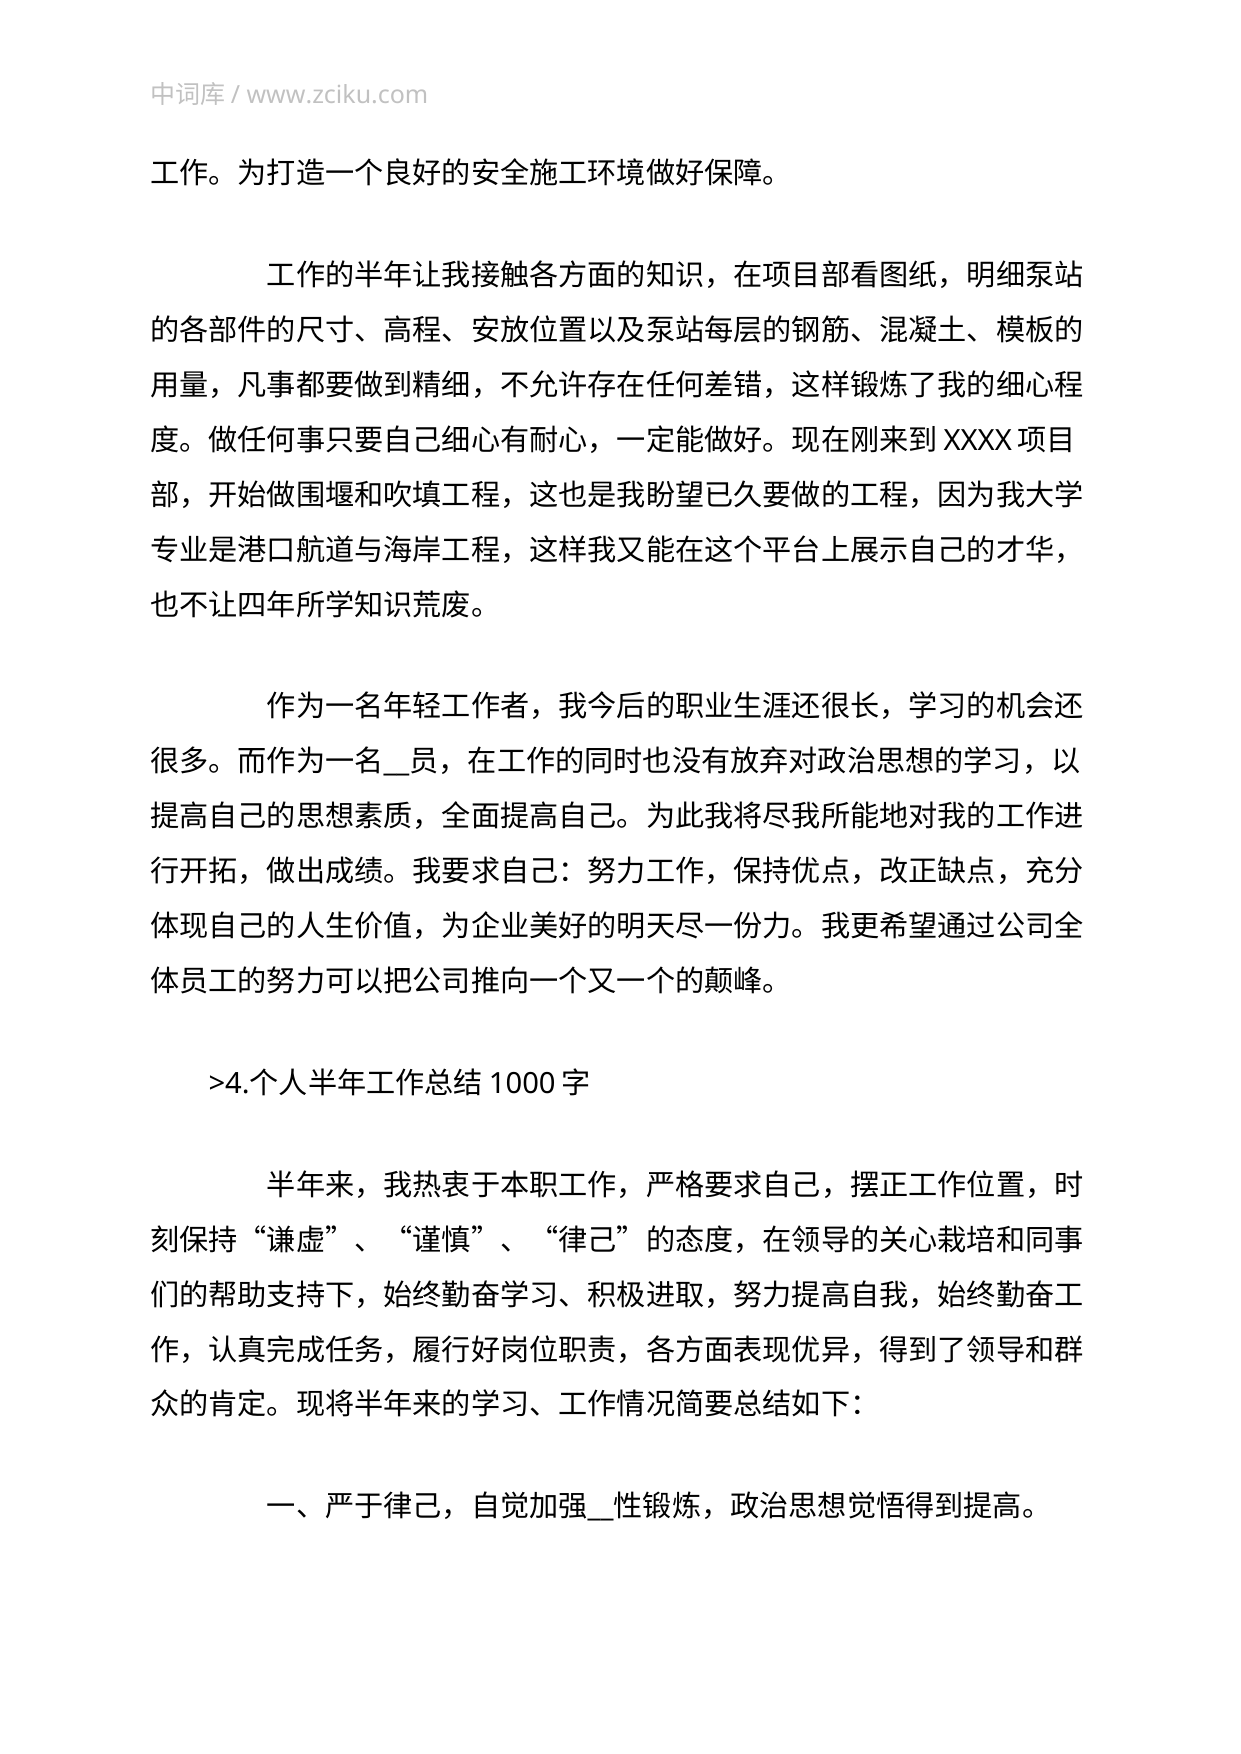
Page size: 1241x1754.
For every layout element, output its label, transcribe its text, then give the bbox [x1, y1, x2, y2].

text 工作的半年让我接触各方面的知识，在项目部看图纸，明细泵站的各部件的尺寸、高程、安放位置以及泵站每层的钢筋、混凝土、模板的用量，凡事都要做到精细，不允许存在任何差错，这样锻炼了我的细心程度。做任何事只要自己细心有耐心，一定能做好。现在刚来到XXXX项目部，开始做围堰和吹填工程，这也是我盼望已久要做的工程，因为我大学专业是港口航道与海岸工程，这样我又能在这个平台上展示自己的才华，也不让四年所学知识荒废。 [150, 252, 1090, 623]
text 半年来，我热衷于本职工作，严格要求自己，摆正工作位置，时刻保持“谦虚”、“谨慎”、“律己”的态度，在领导的关心栽培和同事们的帮助支持下，始终勤奋学习、积极进取，努力提高自我，始终勤奋工作，认真完成任务，履行好岗位职责，各方面表现优异，得到了领导和群众的肯定。现将半年来的学习、工作情况简要总结如下： [150, 1161, 1090, 1423]
text 作为一名年轻工作者，我今后的职业生涯还很长，学习的机会还很多。而作为一名__员，在工作的同时也没有放弃对政治思想的学习，以提高自己的思想素质，全面提高自己。为此我将尽我所能地对我的工作进行开拓，做出成绩。我要求自己：努力工作，保持优点，改正缺点，充分体现自己的人生价值，为企业美好的明天尽一份力。我更希望通过公司全体员工的努力可以把公司推向一个又一个的颠峰。 [150, 683, 1090, 1000]
text >4.个人半年工作总结1000字 [150, 1059, 1090, 1102]
text 一、严于律己，自觉加强__性锻炼，政治思想觉悟得到提高。 [150, 1483, 1090, 1525]
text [150, 150, 1090, 192]
